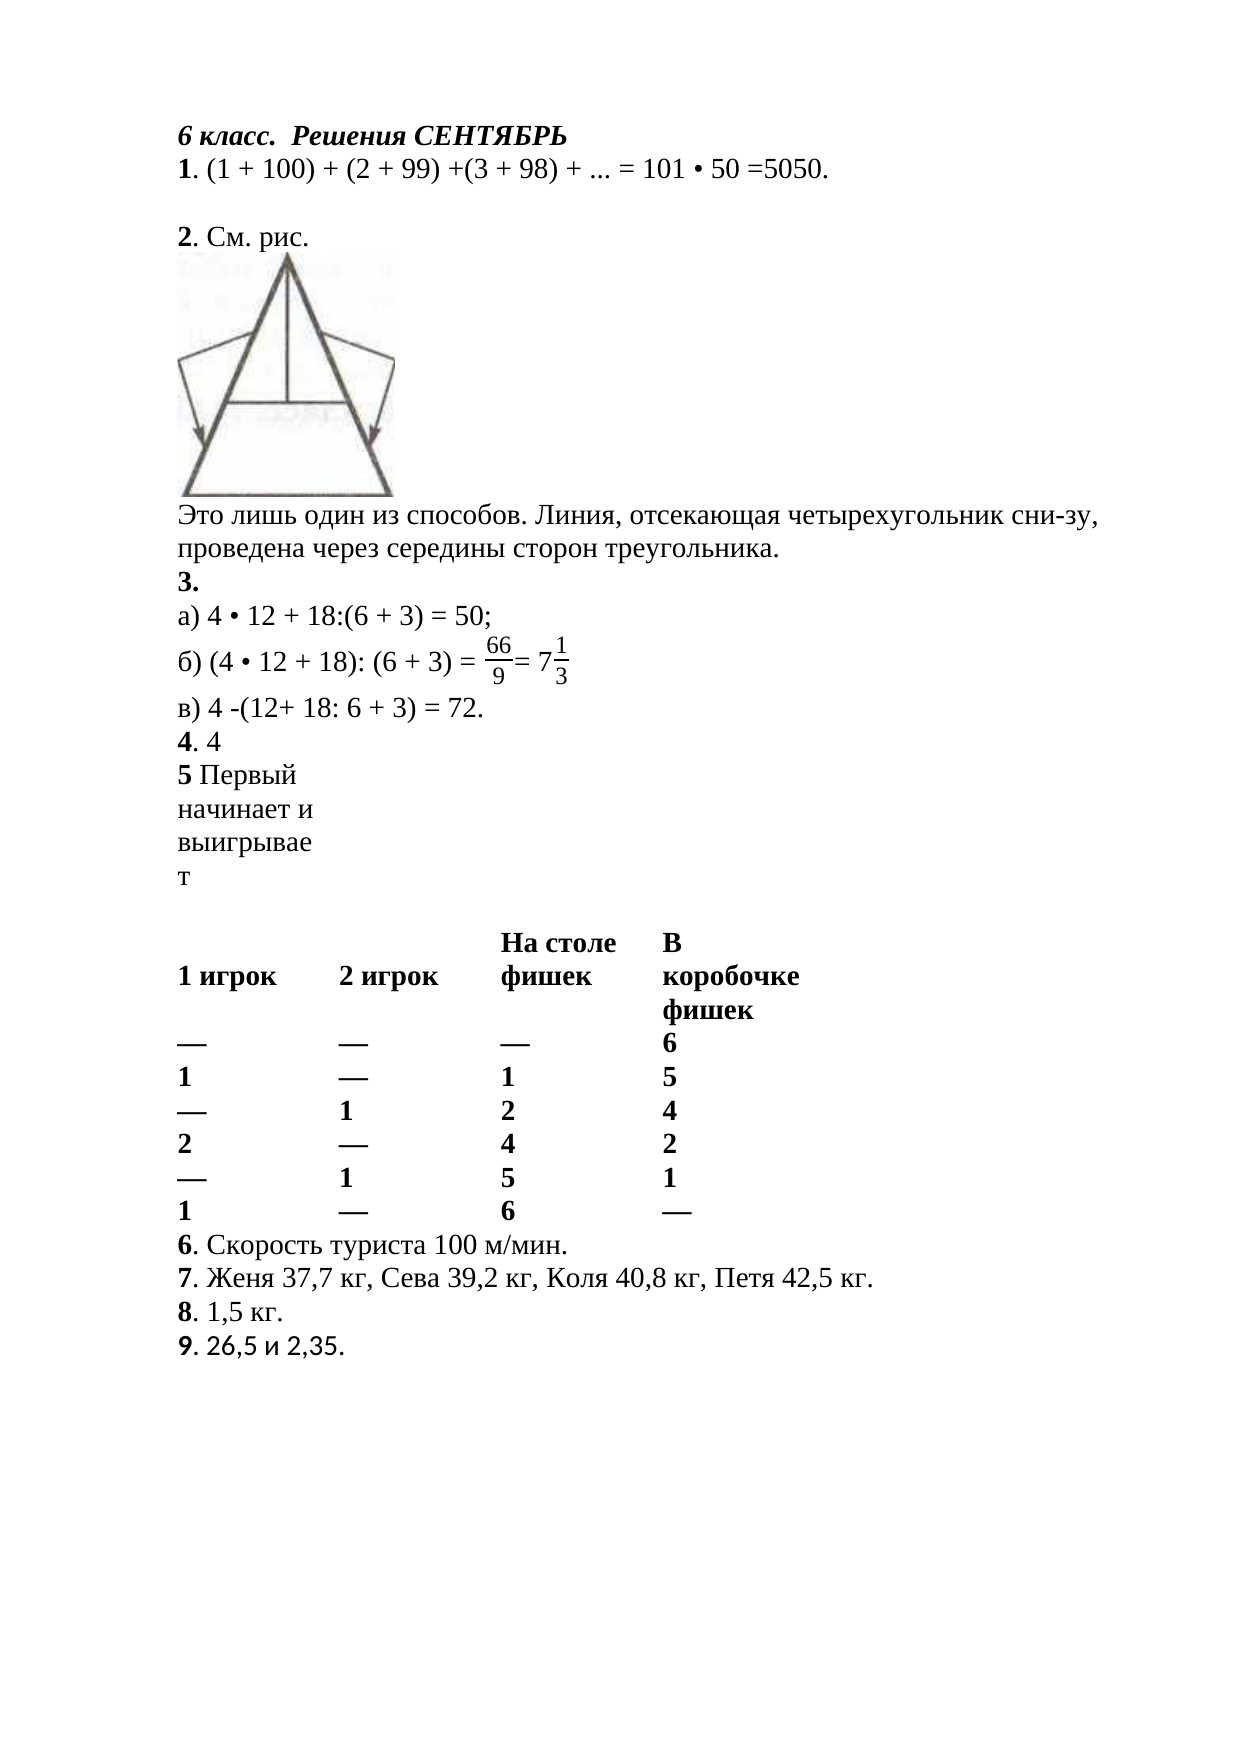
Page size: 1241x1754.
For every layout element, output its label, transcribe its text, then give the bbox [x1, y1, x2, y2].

table_cell 1 [166, 1059, 328, 1093]
text б) (4 • 12 + 18): (6 + 3) = = 7 [177, 631, 1152, 690]
table_cell — [328, 1193, 489, 1227]
text в) 4 -(12+ 18: 6 + 3) = 72. [177, 690, 1152, 724]
text Это лишь один из способов. Линия, отсекающая четырехугольник сни-зу, проведена через середины сторон треугольника. [177, 497, 1152, 564]
text 6 класс. Решения СЕНТЯБРЬ [177, 118, 1152, 152]
table_cell 1 [489, 1059, 651, 1093]
text 8. 1,5 кг. [177, 1294, 1152, 1327]
table_cell 1 [166, 1193, 328, 1227]
table_cell — [166, 1093, 328, 1126]
table_cell 4 [651, 1093, 813, 1126]
table_cell — [328, 1059, 489, 1093]
table_cell 4 [489, 1126, 651, 1160]
text 9. 26,5 и 2,35. [177, 1327, 1152, 1363]
table_cell — [489, 1026, 651, 1059]
text 7. Женя 37,7 кг, Сева 39,2 кг, Коля 40,8 кг, Петя 42,5 кг. [177, 1260, 1152, 1294]
table_header 2 игрок [328, 757, 489, 1026]
table_cell 6 [651, 1026, 813, 1059]
table_header В коробочке фишек [651, 757, 813, 1026]
table_cell 2 [489, 1093, 651, 1126]
table_header На столе фишек [489, 757, 651, 1026]
text 4. 4 [177, 724, 1152, 757]
table_cell 2 [651, 1126, 813, 1160]
table_cell — [651, 1193, 813, 1227]
table_cell 5 [489, 1160, 651, 1193]
table_cell — [328, 1026, 489, 1059]
text 2. См. рис. [177, 219, 1152, 252]
table_cell 2 [166, 1126, 328, 1160]
text 6. Скорость туриста 100 м/мин. [177, 1227, 1152, 1260]
table_cell 6 [489, 1193, 651, 1227]
table_cell 1 [328, 1160, 489, 1193]
table_header 5 Первый начинает и выигрывает 1 игрок [166, 757, 328, 1026]
text а) 4 • 12 + 18:(6 + 3) = 50; [177, 598, 1152, 631]
text 1. (1 + 100) + (2 + 99) +(3 + 98) + ... = 101 • 50 =5050. [177, 152, 1152, 185]
table_cell — [328, 1126, 489, 1160]
table_cell 1 [328, 1093, 489, 1126]
table_cell 5 [651, 1059, 813, 1093]
table_cell — [166, 1160, 328, 1193]
table_cell 1 [651, 1160, 813, 1193]
table_cell — [166, 1026, 328, 1059]
text 3. [177, 564, 1152, 598]
